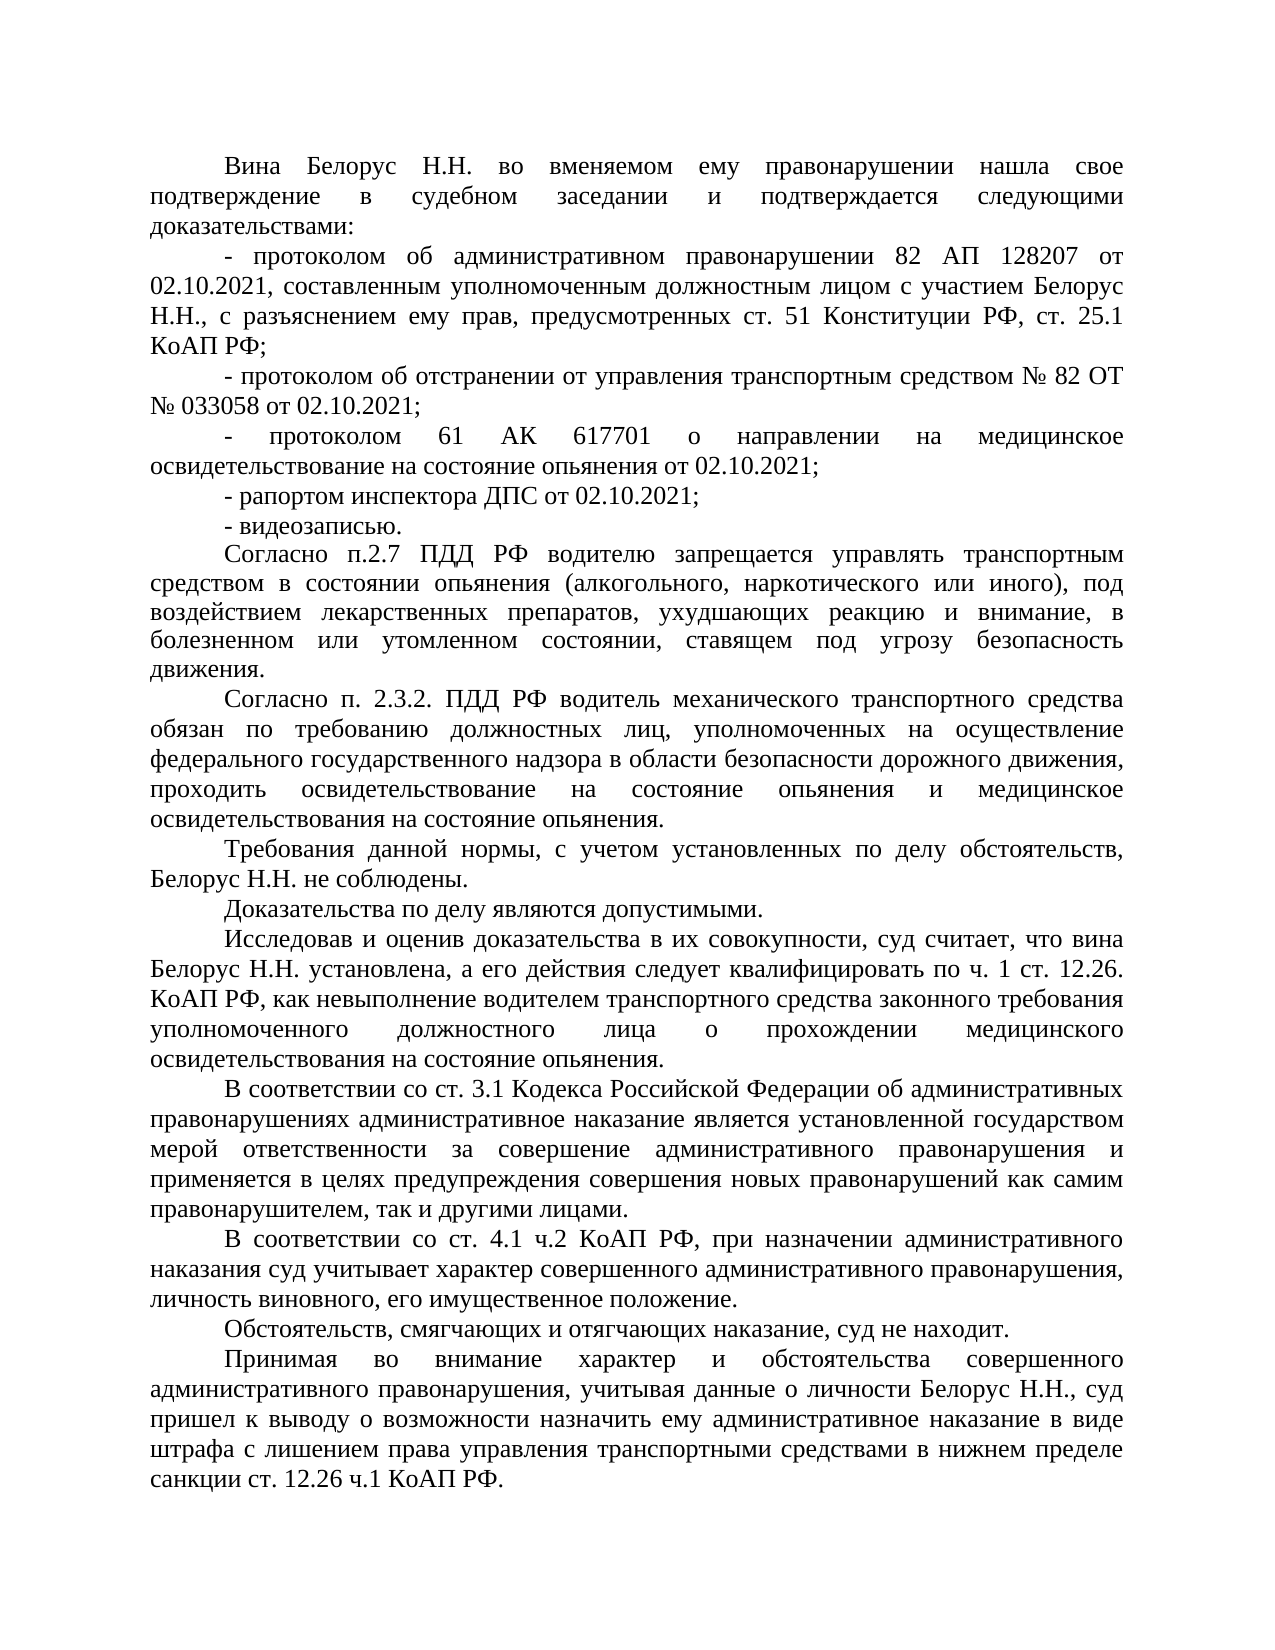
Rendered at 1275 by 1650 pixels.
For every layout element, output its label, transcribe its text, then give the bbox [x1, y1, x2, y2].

text Согласно п.2.7 ПДД РФ водителю запрещается управлять транспортным средством в состоянии опьянения (алкогольного, наркотического или иного), под воздействием лекарственных препаратов, ухудшающих реакцию и внимание, в болезненном или утомленном состоянии, ставящем под угрозу безопасность движения. [150, 540, 1125, 683]
text - протоколом об административном правонарушении 82 АП 128207 от 02.10.2021, составленным уполномоченным должностным лицом с участием Белорус Н.Н., с разъяснением ему прав, предусмотренных ст. 51 Конституции РФ, ст. 25.1 КоАП РФ; [150, 240, 1125, 360]
text - протоколом об отстранении от управления транспортным средством № 82 ОТ № 033058 от 02.10.2021; [150, 360, 1125, 420]
text - протоколом 61 АК 617701 о направлении на медицинское освидетельствование на состояние опьянения от 02.10.2021; [150, 420, 1125, 480]
text - рапортом инспектора ДПС от 02.10.2021; [150, 480, 1125, 510]
text Доказательства по делу являются допустимыми. [150, 893, 1125, 923]
text Вина Белорус Н.Н. во вменяемом ему правонарушении нашла свое подтверждение в судебном заседании и подтверждается следующими доказательствами: [150, 150, 1125, 240]
text Принимая во внимание характер и обстоятельства совершенного административного правонарушения, учитывая данные о личности Белорус Н.Н., суд пришел к выводу о возможности назначить ему административное наказание в виде штрафа с лишением права управления транспортными средствами в нижнем пределе санкции ст. 12.26 ч.1 КоАП РФ. [150, 1343, 1125, 1493]
text Требования данной нормы, с учетом установленных по делу обстоятельств, Белорус Н.Н. не соблюдены. [150, 833, 1125, 893]
text Обстоятельств, смягчающих и отягчающих наказание, суд не находит. [150, 1313, 1125, 1343]
text В соответствии со ст. 4.1 ч.2 КоАП РФ, при назначении административного наказания суд учитывает характер совершенного административного правонарушения, личность виновного, его имущественное положение. [150, 1223, 1125, 1313]
text - видеозаписью. [150, 510, 1125, 540]
text В соответствии со ст. 3.1 Кодекса Российской Федерации об административных правонарушениях административное наказание является установленной государством мерой ответственности за совершение административного правонарушения и применяется в целях предупреждения совершения новых правонарушений как самим правонарушителем, так и другими лицами. [150, 1073, 1125, 1223]
text Согласно п. 2.3.2. ПДД РФ водитель механического транспортного средства обязан по требованию должностных лиц, уполномоченных на осуществление федерального государственного надзора в области безопасности дорожного движения, проходить освидетельствование на состояние опьянения и медицинское освидетельствования на состояние опьянения. [150, 683, 1125, 833]
text Исследовав и оценив доказательства в их совокупности, суд считает, что вина Белорус Н.Н. установлена, а его действия следует квалифицировать по ч. 1 ст. 12.26. КоАП РФ, как невыполнение водителем транспортного средства законного требования уполномоченного должностного лица о прохождении медицинского освидетельствования на состояние опьянения. [150, 923, 1125, 1073]
